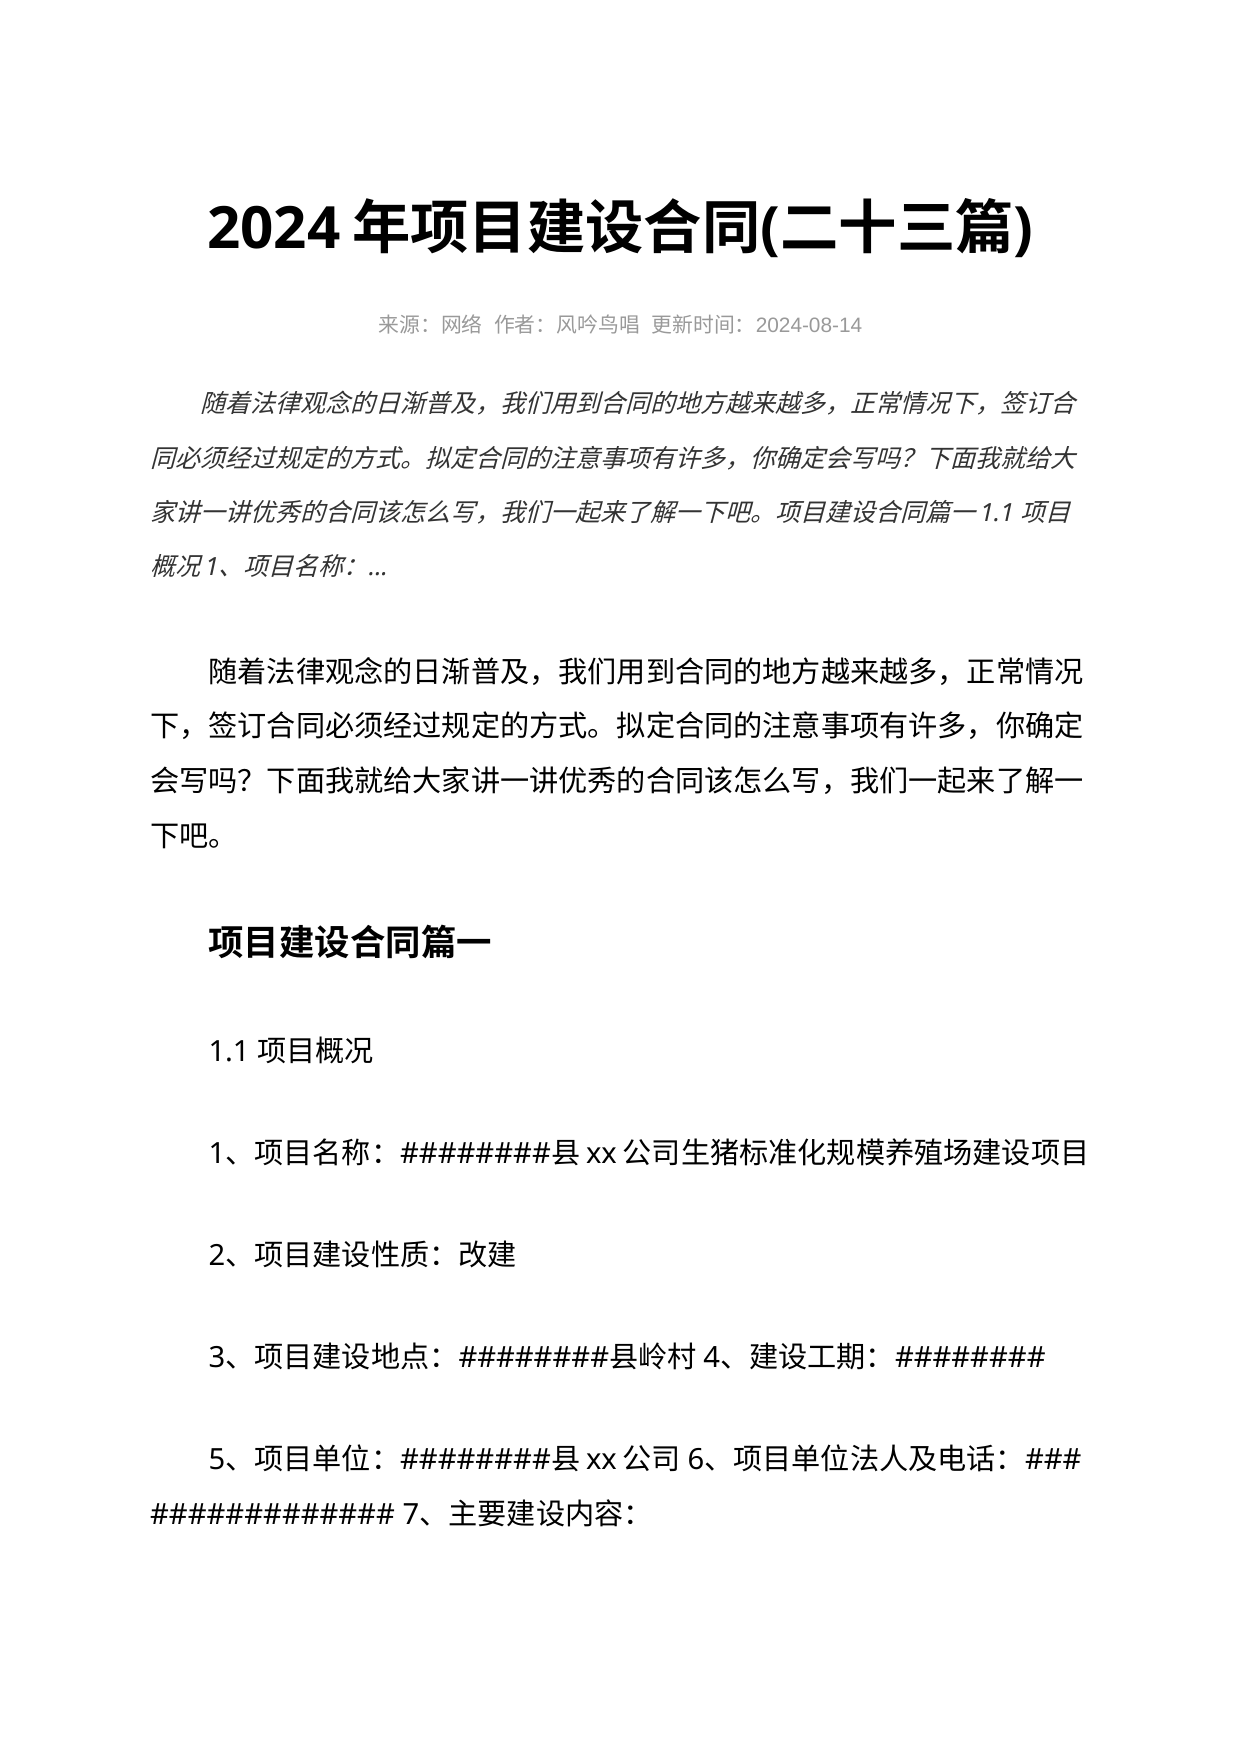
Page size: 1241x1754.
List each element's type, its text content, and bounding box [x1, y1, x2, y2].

text 5、项目单位：########县xx公司 6、项目单位法人及电话：################ 7、主要建设内容： [150, 1436, 1090, 1533]
text 来源：网络 作者：风吟鸟唱 更新时间：2024-08-14 [150, 313, 1090, 337]
text 随着法律观念的日渐普及，我们用到合同的地方越来越多，正常情况下，签订合同必须经过规定的方式。拟定合同的注意事项有许多，你确定会写吗？下面我就给大家讲一讲优秀的合同该怎么写，我们一起来了解一下吧。 [150, 648, 1090, 855]
text 项目建设合同篇一 [150, 914, 1090, 966]
text 1.1 项目概况 [150, 1028, 1090, 1070]
text 2、项目建设性质：改建 [150, 1232, 1090, 1274]
text 1、项目名称：########县xx公司生猪标准化规模养殖场建设项目 [150, 1130, 1090, 1172]
text 随着法律观念的日渐普及，我们用到合同的地方越来越多，正常情况下，签订合同必须经过规定的方式。拟定合同的注意事项有许多，你确定会写吗？下面我就给大家讲一讲优秀的合同该怎么写，我们一起来了解一下吧。项目建设合同篇一1.1 项目概况1、项目名称：... [150, 384, 1090, 583]
subtitle 2024年项目建设合同(二十三篇) [150, 181, 1090, 266]
text 3、项目建设地点：########县岭村 4、建设工期：######## [150, 1334, 1090, 1376]
